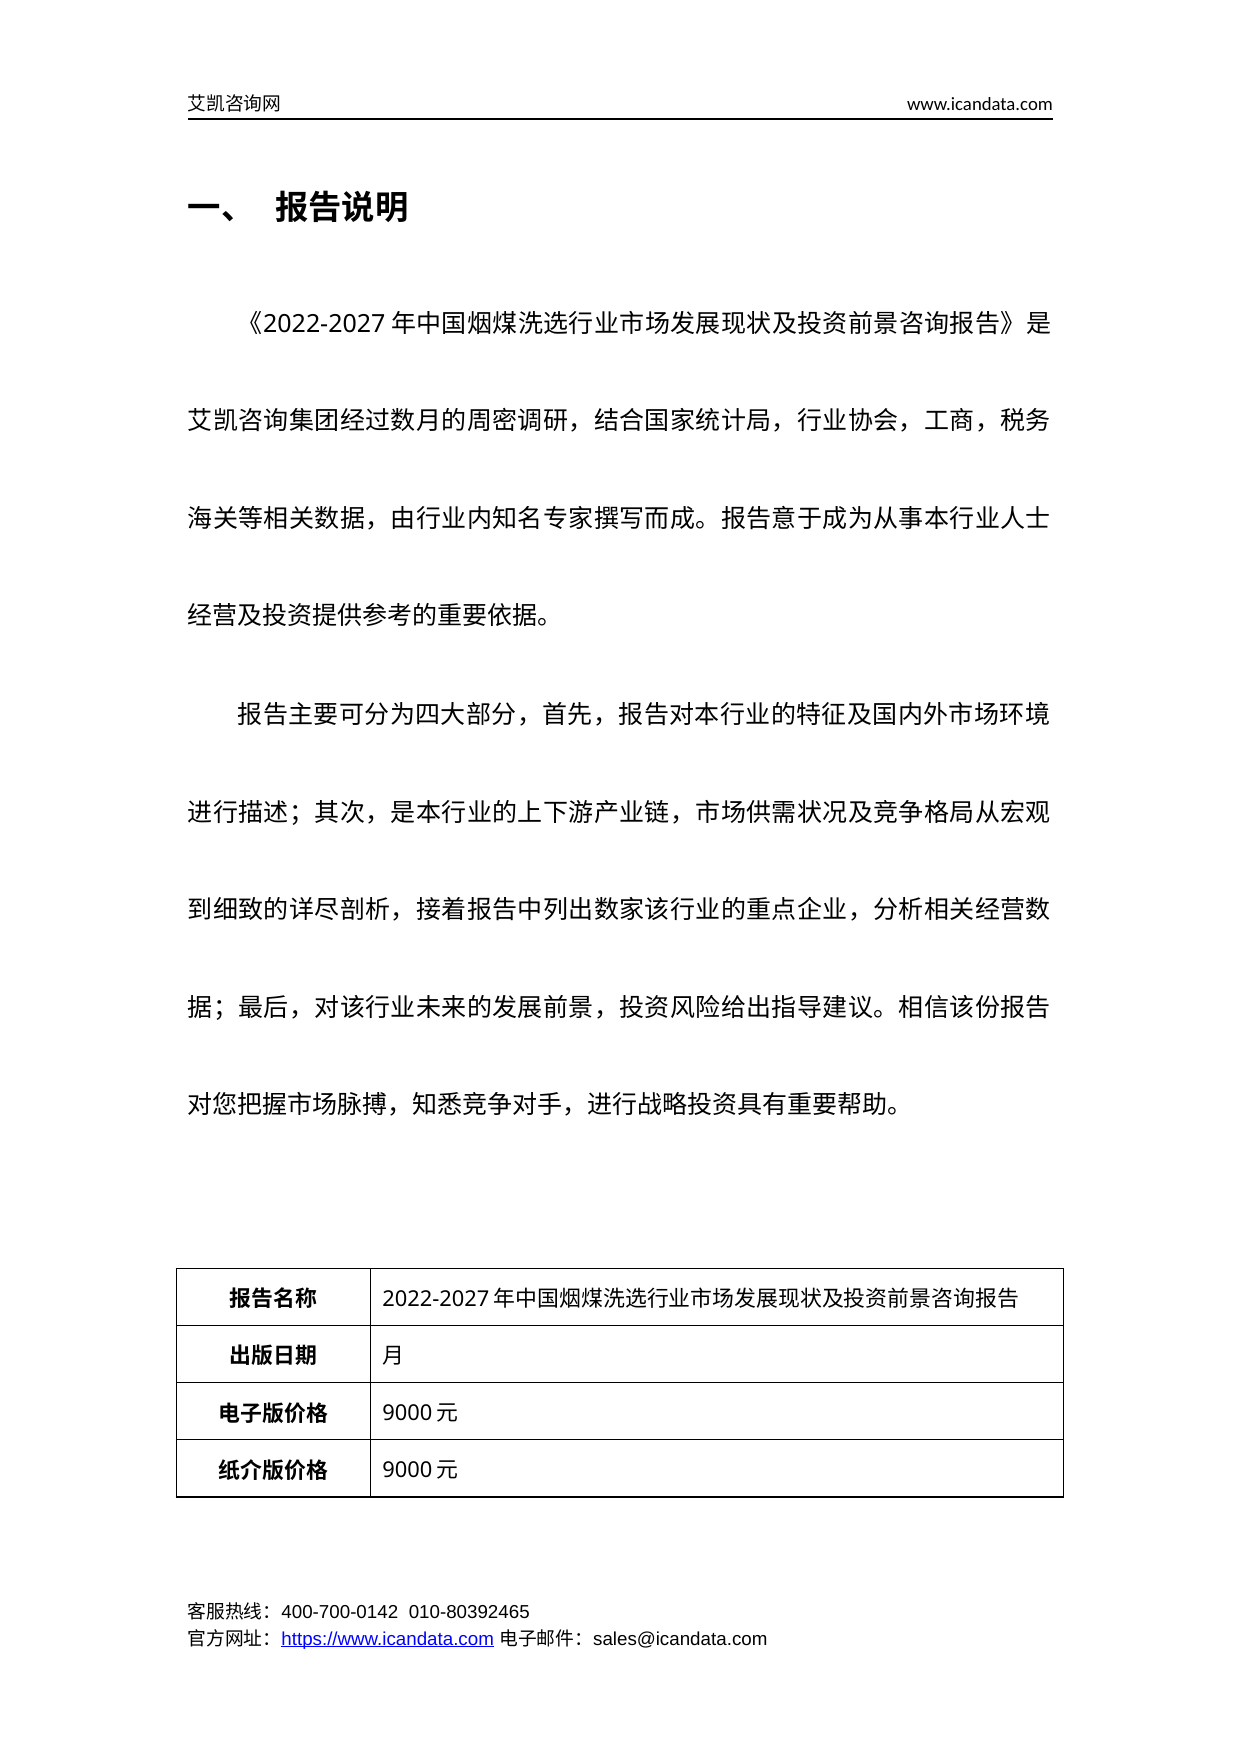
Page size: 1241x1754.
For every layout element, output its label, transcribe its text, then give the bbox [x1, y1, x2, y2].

table_cell 9000元 [371, 1440, 1063, 1496]
table_header 2022-2027年中国烟煤洗选行业市场发展现状及投资前景咨询报告 [371, 1269, 1063, 1325]
table_cell 月 [371, 1326, 1063, 1382]
text 报告主要可分为四大部分，首先，报告对本行业的特征及国内外市场环境进行描述；其次，是本行业的上下游产业链，市场供需状况及竞争格局从宏观到细致的详尽剖析，接着报告中列出数家该行业的重点企业，分析相关经营数据；最后，对该行业未来的发展前景，投资风险给出指导建议。相信该份报告对您把握市场脉搏，知悉竞争对手，进行战略投资具有重要帮助。 [187, 681, 1053, 1136]
table_cell 出版日期 [177, 1326, 370, 1382]
table_header 报告名称 [177, 1269, 370, 1325]
table_cell 9000元 [371, 1383, 1063, 1439]
table_cell 电子版价格 [177, 1383, 370, 1439]
text 《2022-2027年中国烟煤洗选行业市场发展现状及投资前景咨询报告》是艾凯咨询集团经过数月的周密调研，结合国家统计局，行业协会，工商，税务海关等相关数据，由行业内知名专家撰写而成。报告意于成为从事本行业人士经营及投资提供参考的重要依据。 [187, 289, 1053, 646]
subtitle 报告说明 [187, 172, 1053, 237]
table_cell 纸介版价格 [177, 1440, 370, 1496]
